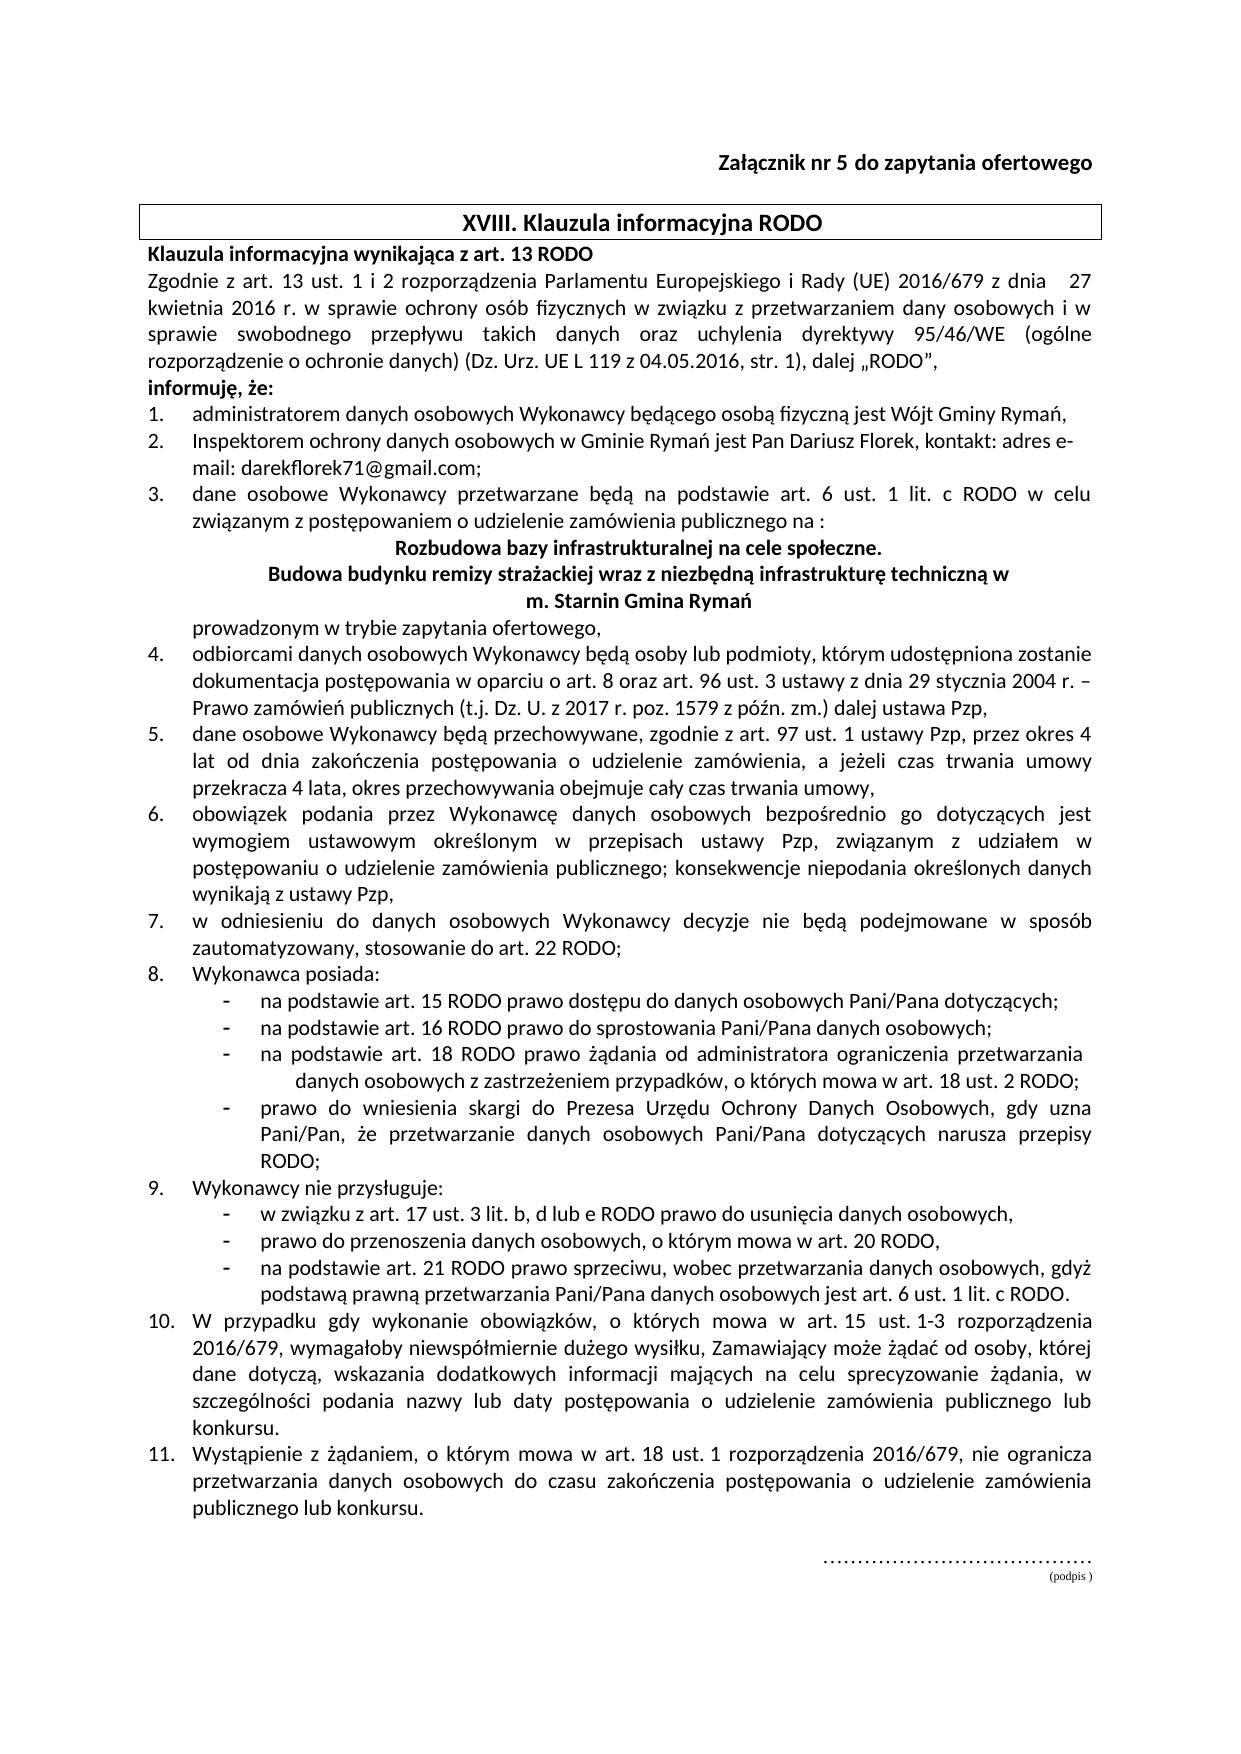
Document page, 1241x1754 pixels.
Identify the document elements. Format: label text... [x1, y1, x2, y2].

list prawo do wniesienia skargi do Prezesa Urzędu Ochrony Danych Osobowych, gdy uzna Pani/Pan, że przetwarzanie danych osobowych Pani/Pana dotyczących narusza przepisy RODO; [223, 1094, 1093, 1174]
list Inspektorem ochrony danych osobowych w Gminie Rymań jest Pan Dariusz Florek, kontakt: adres e-mail: darekflorek71@gmail.com; [148, 427, 1093, 480]
list odbiorcami danych osobowych Wykonawcy będą osoby lub podmioty, którym udostępniona zostanie dokumentacja postępowania w oparciu o art. 8 oraz art. 96 ust. 3 ustawy z dnia 29 stycznia 2004 r. – Prawo zamówień publicznych (t.j. Dz. U. z 2017 r. poz. 1579 z późn. zm.) dalej ustawa Pzp, [148, 640, 1093, 720]
list (podpis ) [223, 1568, 1093, 1593]
list dane osobowe Wykonawcy przetwarzane będą na podstawie art. 6 ust. 1 lit. c RODO w celu związanym z postępowaniem o udzielenie zamówienia publicznego na : [148, 480, 1093, 534]
text XVIII. Klauzula informacyjna RODO [140, 205, 1101, 239]
list w związku z art. 17 ust. 3 lit. b, d lub e RODO prawo do usunięcia danych osobowych, [223, 1200, 1093, 1227]
list w odniesieniu do danych osobowych Wykonawcy decyzje nie będą podejmowane w sposób zautomatyzowany, stosowanie do art. 22 RODO; [148, 907, 1093, 960]
text Zgodnie z art. 13 ust. 1 i 2 rozporządzenia Parlamentu Europejskiego i Rady (UE) 2016/679 z dnia 27 kwietnia 2016 r. w sprawie ochrony osób fizycznych w związku z przetwarzaniem dany osobowych i w sprawie swobodnego przepływu takich danych oraz uchylenia dyrektywy 95/46/WE (ogólne rozporządzenie o ochronie danych) (Dz. Urz. UE L 119 z 04.05.2016, str. 1), dalej „RODO”, [148, 267, 1093, 374]
text informuję, że: [148, 374, 1093, 400]
list dane osobowe Wykonawcy będą przechowywane, zgodnie z art. 97 ust. 1 ustawy Pzp, przez okres 4 lat od dnia zakończenia postępowania o udzielenie zamówienia, a jeżeli czas trwania umowy przekracza 4 lata, okres przechowywania obejmuje cały czas trwania umowy, [148, 720, 1093, 800]
text Załącznik nr 5 do zapytania ofertowego [148, 148, 1093, 176]
list na podstawie art. 15 RODO prawo dostępu do danych osobowych Pani/Pana dotyczących; [223, 987, 1093, 1014]
text prowadzonym w trybie zapytania ofertowego, [192, 614, 1093, 640]
list na podstawie art. 21 RODO prawo sprzeciwu, wobec przetwarzania danych osobowych, gdyż podstawą prawną przetwarzania Pani/Pana danych osobowych jest art. 6 ust. 1 lit. c RODO. [223, 1254, 1093, 1307]
list prawo do przenoszenia danych osobowych, o którym mowa w art. 20 RODO, [223, 1227, 1093, 1254]
list na podstawie art. 18 RODO prawo żądania od administratora ograniczenia przetwarzania danych osobowych z zastrzeżeniem przypadków, o których mowa w art. 18 ust. 2 RODO; [223, 1040, 1093, 1094]
list ………………………………… [223, 1544, 1093, 1568]
list na podstawie art. 16 RODO prawo do sprostowania Pani/Pana danych osobowych; [223, 1014, 1093, 1040]
list Wykonawcy nie przysługuje: [148, 1174, 1093, 1200]
list obowiązek podania przez Wykonawcę danych osobowych bezpośrednio go dotyczących jest wymogiem ustawowym określonym w przepisach ustawy Pzp, związanym z udziałem w postępowaniu o udzielenie zamówienia publicznego; konsekwencje niepodania określonych danych wynikają z ustawy Pzp, [148, 800, 1093, 907]
text Budowa budynku remizy strażackiej wraz z niezbędną infrastrukturę techniczną w [185, 560, 1093, 587]
text Klauzula informacyjna wynikająca z art. 13 RODO [148, 240, 1093, 267]
list Wykonawca posiada: [148, 960, 1093, 987]
list administratorem danych osobowych Wykonawcy będącego osobą fizyczną jest Wójt Gminy Rymań, [148, 400, 1093, 427]
text Rozbudowa bazy infrastrukturalnej na cele społeczne. [185, 534, 1093, 560]
list W przypadku gdy wykonanie obowiązków, o których mowa w art. 15 ust. 1-3 rozporządzenia 2016/679, wymagałoby niewspółmiernie dużego wysiłku, Zamawiający może żądać od osoby, której dane dotyczą, wskazania dodatkowych informacji mających na celu sprecyzowanie żądania, w szczególności podania nazwy lub daty postępowania o udzielenie zamówienia publicznego lub konkursu. [148, 1307, 1093, 1440]
list Wystąpienie z żądaniem, o którym mowa w art. 18 ust. 1 rozporządzenia 2016/679, nie ogranicza przetwarzania danych osobowych do czasu zakończenia postępowania o udzielenie zamówienia publicznego lub konkursu. [148, 1440, 1093, 1520]
text m. Starnin Gmina Rymań [185, 587, 1093, 614]
